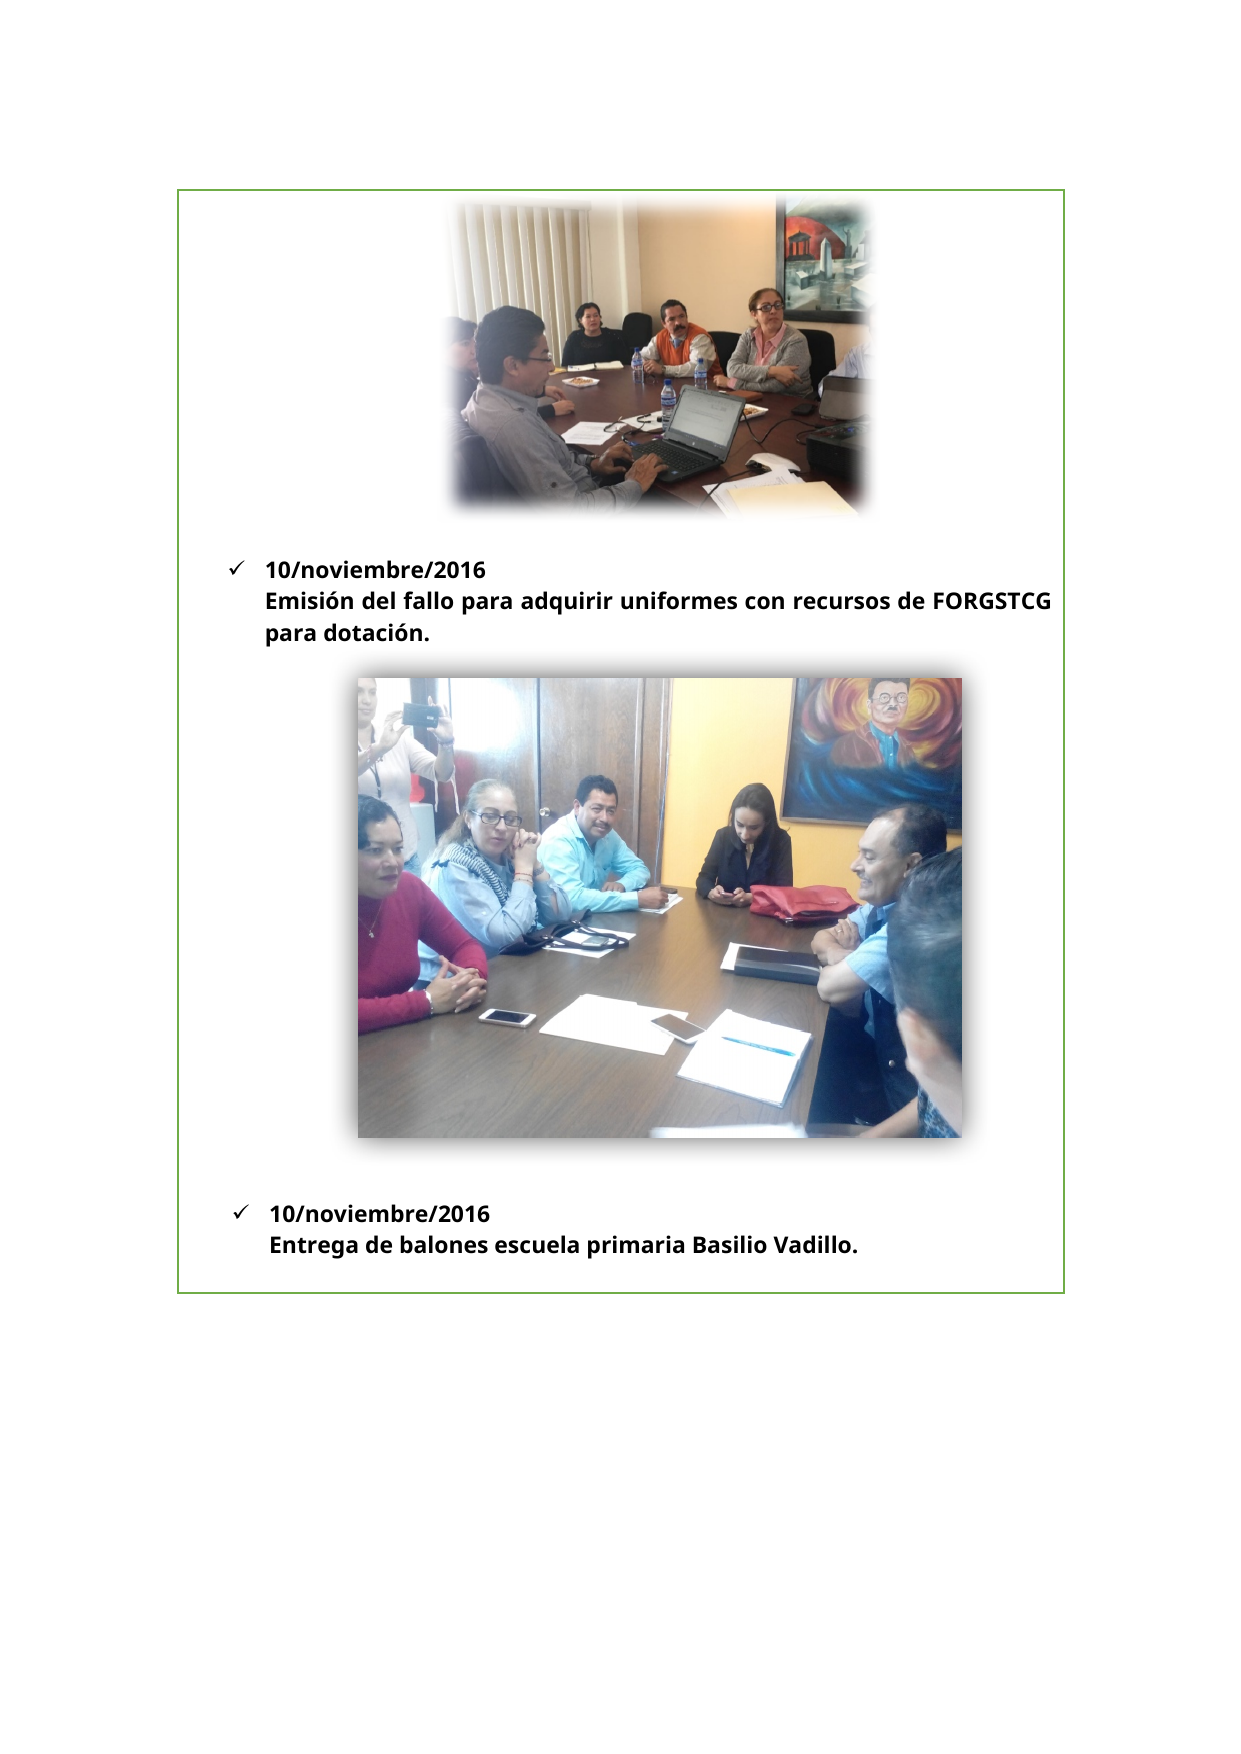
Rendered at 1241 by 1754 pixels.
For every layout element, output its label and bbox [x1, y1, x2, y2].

picture [467, 220, 850, 493]
table_cell [179, 191, 1063, 1292]
picture [358, 678, 962, 1138]
